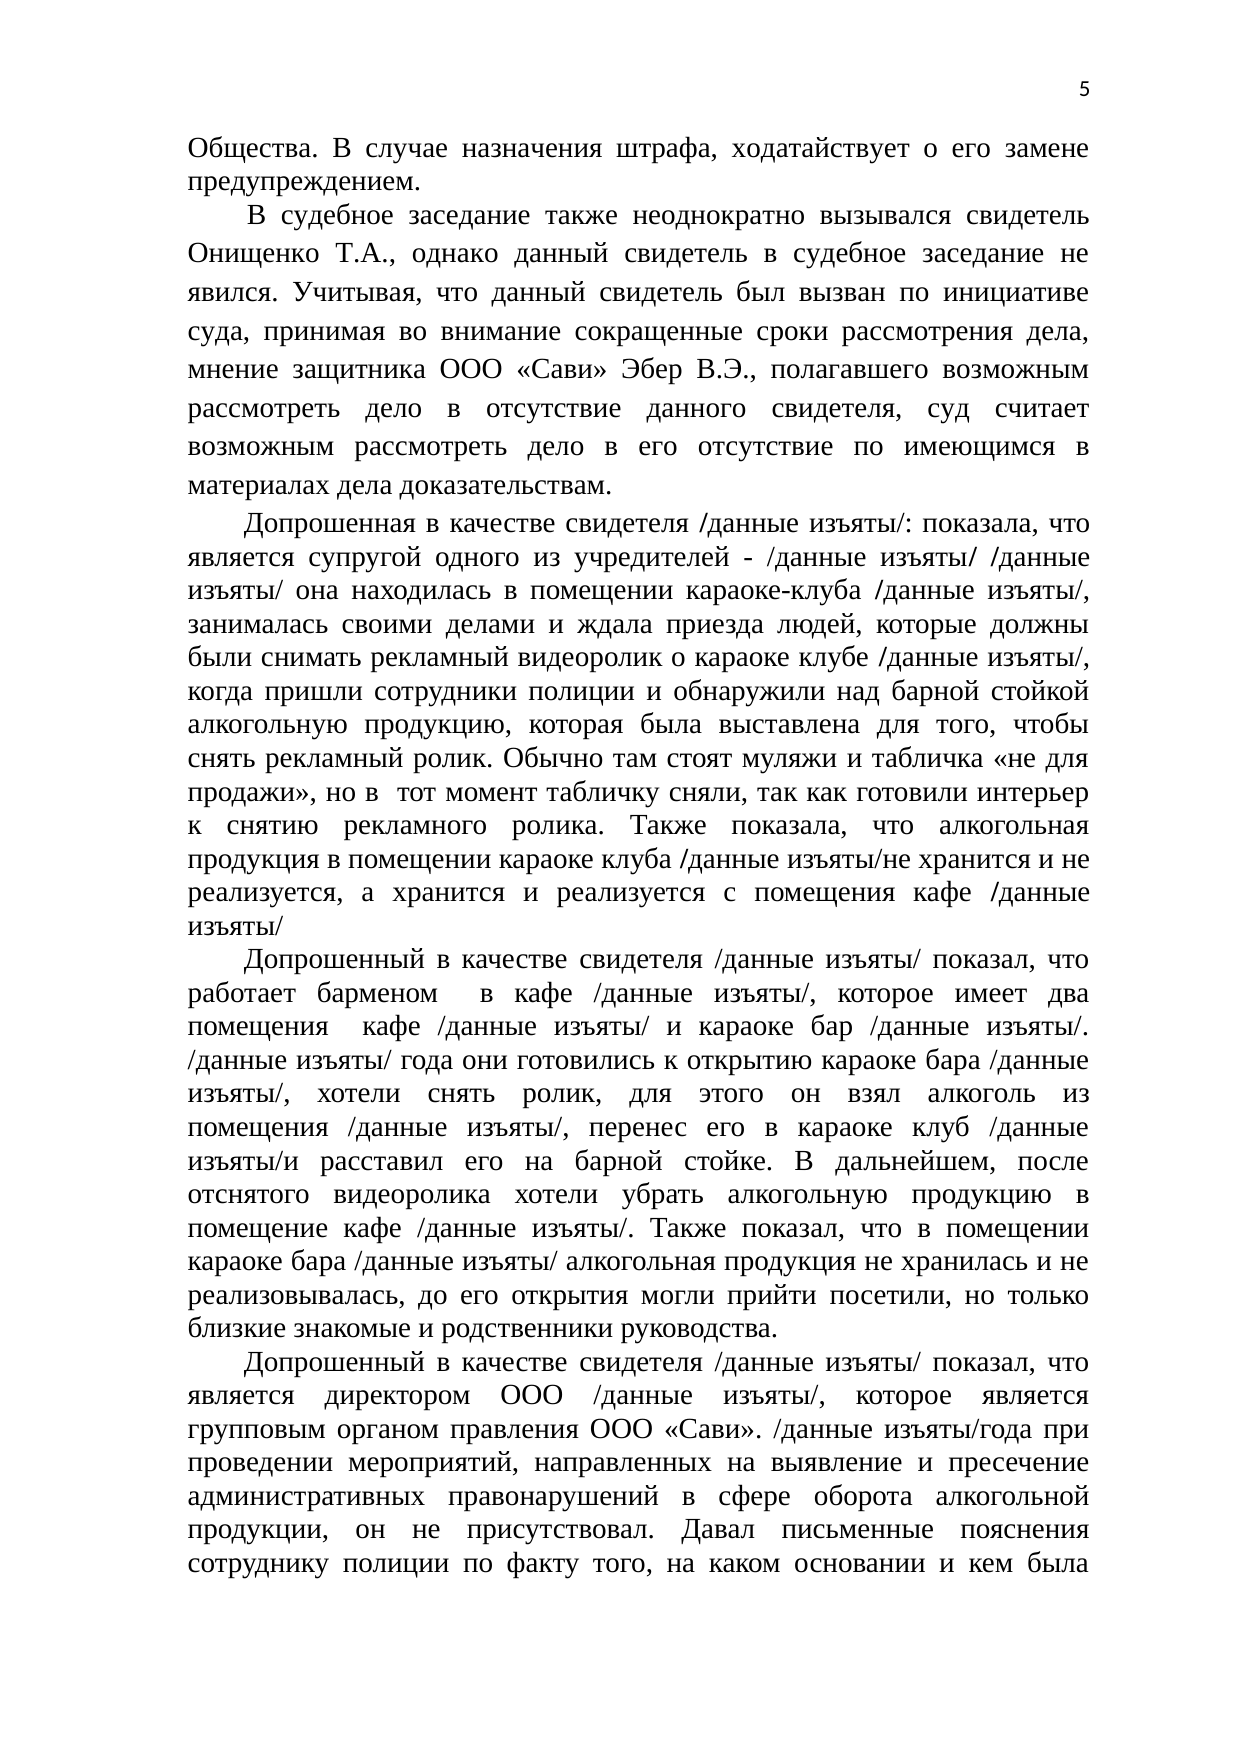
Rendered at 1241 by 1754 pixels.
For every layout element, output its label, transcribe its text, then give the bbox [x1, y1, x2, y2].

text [187, 1344, 1090, 1579]
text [187, 130, 1090, 197]
subtitle Допрошенная в качестве свидетеля /данные изъяты/: показала, что является супругой одного из учредителей - /данные изъяты/ /данные изъяты/ она находилась в помещении караоке-клуба /данные изъяты/, занималась своими делами и ждала приезда людей, которые должны были снимать рекламный видеоролик о караоке клубе /данные изъяты/, когда пришли сотрудники полиции и обнаружили над барной стойкой алкогольную продукцию, которая была выставлена для того, чтобы снять рекламный ролик. Обычно там стоят муляжи и табличка «не для продажи», но в тот момент табличку сняли, так как готовили интерьер к снятию рекламного ролика. Также показала, что алкогольная продукция в помещении караоке клуба /данные изъяты/не хранится и не реализуется, а хранится и реализуется с помещения кафе /данные изъяты/ [187, 505, 1090, 941]
text В судебное заседание также неоднократно вызывался свидетель Онищенко Т.А., однако данный свидетель в судебное заседание не явился. Учитывая, что данный свидетель был вызван по инициативе суда, принимая во внимание сокращенные сроки рассмотрения дела, мнение защитника ООО «Сави» Эбер В.Э., полагавшего возможным рассмотреть дело в отсутствие данного свидетеля, суд считает возможным рассмотреть дело в его отсутствие по имеющимся в материалах дела доказательствам. [187, 197, 1090, 500]
text Допрошенный в качестве свидетеля /данные изъяты/ показал, что работает барменом в кафе /данные изъяты/, которое имеет два помещения кафе /данные изъяты/ и караоке бар /данные изъяты/. /данные изъяты/ года они готовились к открытию караоке бара /данные изъяты/, хотели снять ролик, для этого он взял алкоголь из помещения /данные изъяты/, перенес его в караоке клуб /данные изъяты/и расставил его на барной стойке. В дальнейшем, после отснятого видеоролика хотели убрать алкогольную продукцию в помещение кафе /данные изъяты/. Также показал, что в помещении караоке бара /данные изъяты/ алкогольная продукция не хранилась и не реализовывалась, до его открытия могли прийти посетили, но только близкие знакомые и родственники руководства. [187, 941, 1090, 1344]
